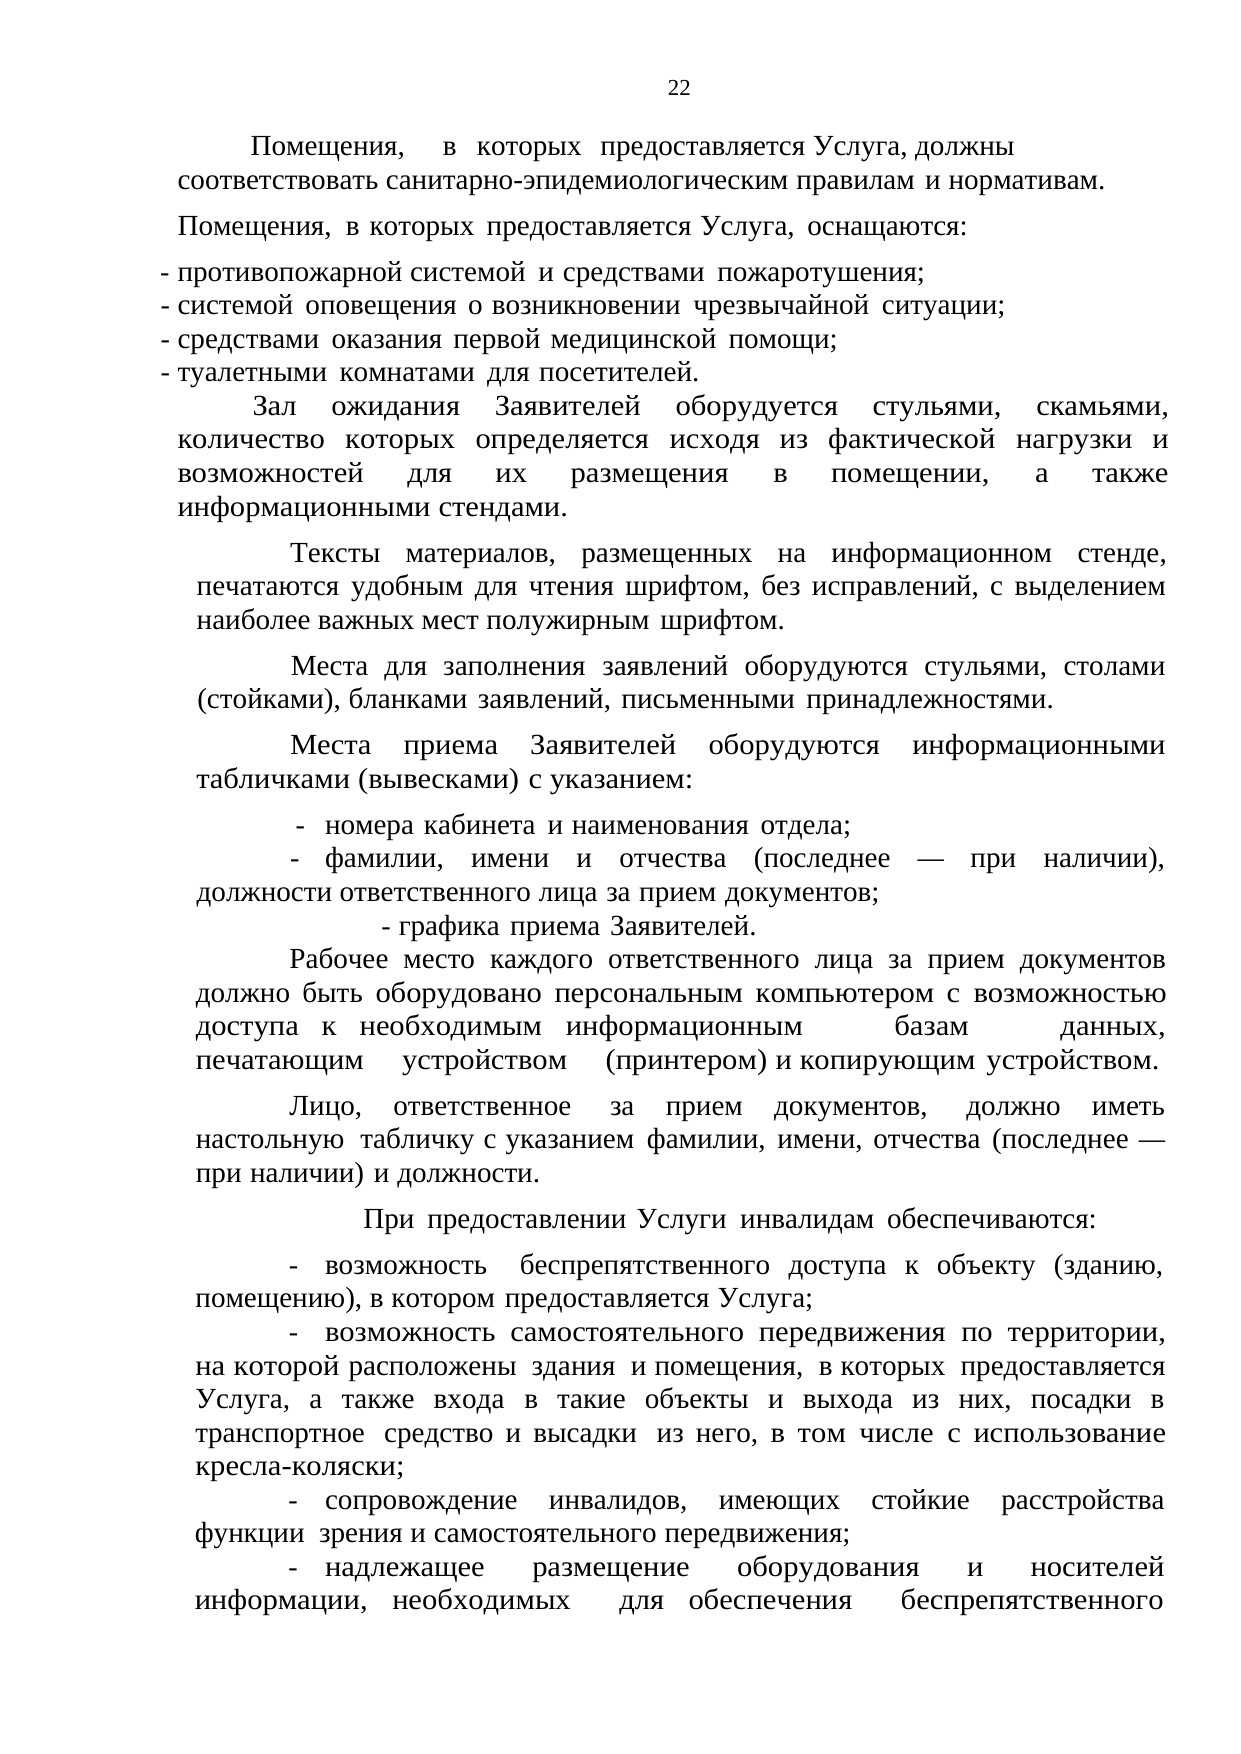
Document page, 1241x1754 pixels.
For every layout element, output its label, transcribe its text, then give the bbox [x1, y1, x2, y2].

list возможность самостоятельного передвижения по территории, на которой расположены здания и помещения, в которых предоставляется Услуга, а также входа в такие объекты и выхода из них, посадки в транспортное средство и высадки из него, в том числе с использование кресла-коляски; [195, 1314, 1166, 1482]
text Помещения, в которых предоставляется Услуга, оснащаются: [177, 208, 1181, 241]
text Тексты материалов, размещенных на информационном стенде, печатаются удобным для чтения шрифтом, без исправлений, с выделением наиболее важных мест полужирным шрифтом. [196, 535, 1167, 635]
list номера кабинета и наименования отдела; [287, 807, 1181, 841]
list туалетными комнатами для посетителей. [160, 354, 1181, 388]
text Лицо, ответственное за прием документов, должно иметь настольную табличку с указанием фамилии, имени, отчества (последнее — при наличии) и должности. [196, 1088, 1165, 1188]
list системой оповещения о возникновении чрезвычайной ситуации; [160, 287, 1181, 321]
list графика приема Заявителей. [288, 908, 1181, 941]
list средствами оказания первой медицинской помощи; [160, 321, 1181, 354]
list сопровождение инвалидов, имеющих стойкие расстройства функции зрения и самостоятельного передвижения; [194, 1482, 1164, 1549]
text Места для заполнения заявлений оборудуются стульями, столами (стойками), бланками заявлений, письменными принадлежностями. [197, 648, 1165, 715]
text Места приема Заявителей оборудуются информационными табличками (вывесками) с указанием: [196, 727, 1165, 794]
list возможность беспрепятственного доступа к объекту (зданию, помещению), в котором предоставляется Услуга; [195, 1247, 1163, 1314]
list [194, 1549, 1164, 1616]
text При предоставлении Услуги инвалидам обеспечиваются: [269, 1201, 1181, 1234]
text Рабочее место каждого ответственного лица за прием документов должно быть оборудовано персональным компьютером с возможностью доступа к необходимым информационным базам данных, печатающим устройством (принтером) и копирующим устройством. [196, 941, 1167, 1075]
list противопожарной системой и средствами пожаротушения; [160, 254, 1181, 287]
list фамилии, имени и отчества (последнее — при наличии), должности ответственного лица за прием документов; [196, 841, 1165, 908]
text Зал ожидания Заявителей оборудуется стульями, скамьями, количество которых определяется исходя из фактической нагрузки и возможностей для их размещения в помещении, а также информационными стендами. [177, 388, 1169, 522]
text Помещения, в которых предоставляется Услуга, должны соответствовать санитарно-эпидемиологическим правилам и нормативам. [177, 128, 1166, 195]
